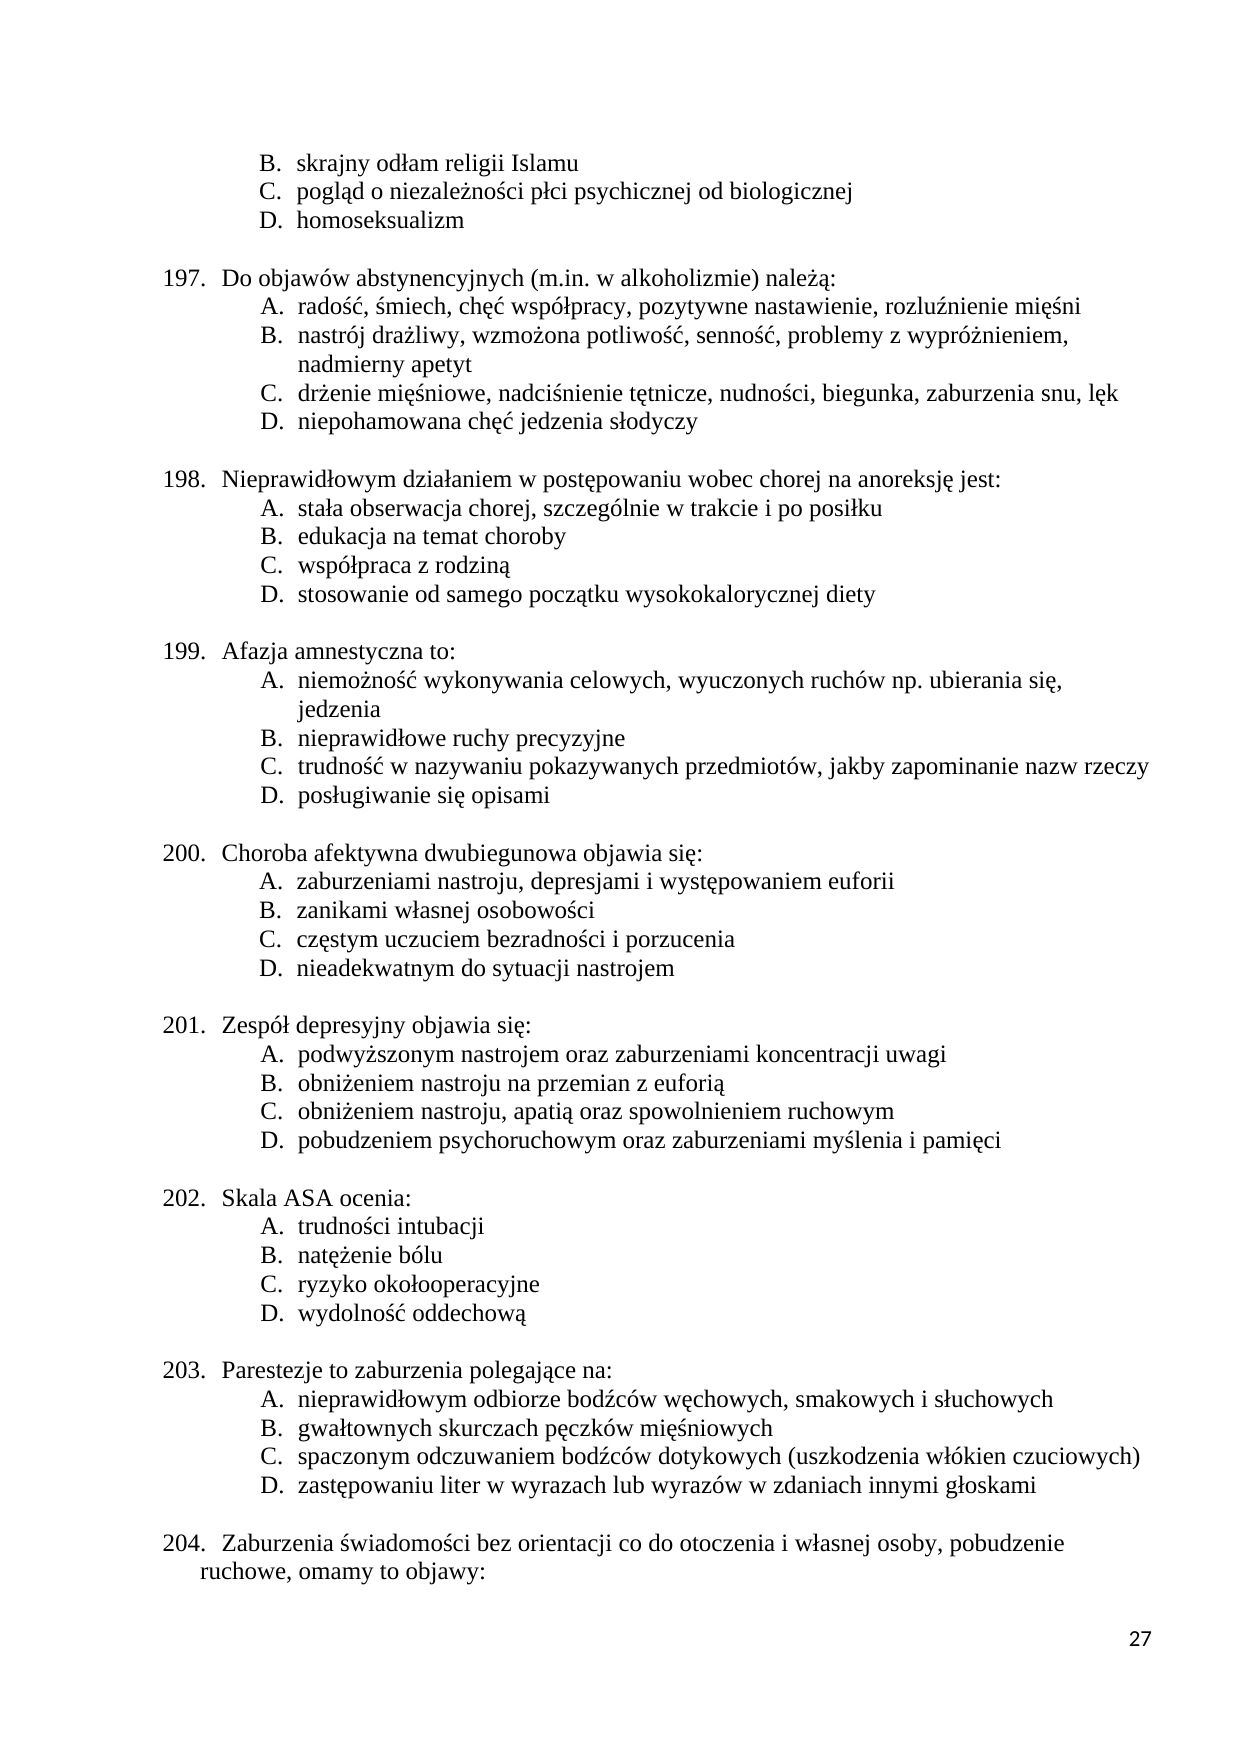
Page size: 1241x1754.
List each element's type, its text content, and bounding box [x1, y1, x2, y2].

list Nieprawidłowym działaniem w postępowaniu wobec chorej na anoreksję jest: [162, 464, 1152, 493]
list Do objawów abstynencyjnych (m.in. w alkoholizmie) należą: [162, 263, 1152, 291]
list Zespół depresyjny objawia się: [162, 1010, 1152, 1039]
list edukacja na temat choroby [260, 521, 1152, 550]
list nastrój drażliwy, wzmożona potliwość, senność, problemy z wypróżnieniem, nadmierny apetyt [260, 320, 1152, 378]
list drżenie mięśniowe, nadciśnienie tętnicze, nudności, biegunka, zaburzenia snu, lęk [260, 378, 1152, 406]
list pobudzeniem psychoruchowym oraz zaburzeniami myślenia i pamięci [260, 1125, 1152, 1154]
list ryzyko okołooperacyjne [260, 1269, 1152, 1298]
list gwałtownych skurczach pęczków mięśniowych [260, 1413, 1152, 1441]
list wydolność oddechową [260, 1298, 1152, 1326]
list nieprawidłowym odbiorze bodźców węchowych, smakowych i słuchowych [260, 1384, 1152, 1413]
list stosowanie od samego początku wysokokalorycznej diety [260, 579, 1152, 608]
list Parestezje to zaburzenia polegające na: [162, 1355, 1152, 1384]
list zastępowaniu liter w wyrazach lub wyrazów w zdaniach innymi głoskami [260, 1470, 1152, 1499]
list Afazja amnestyczna to: [162, 636, 1152, 665]
list natężenie bólu [260, 1240, 1152, 1269]
list niemożność wykonywania celowych, wyuczonych ruchów np. ubierania się, jedzenia [260, 665, 1152, 723]
list radość, śmiech, chęć współpracy, pozytywne nastawienie, rozluźnienie mięśni [260, 291, 1152, 320]
list podwyższonym nastrojem oraz zaburzeniami koncentracji uwagi [260, 1039, 1152, 1068]
list trudności intubacji [260, 1211, 1152, 1240]
list trudność w nazywaniu pokazywanych przedmiotów, jakby zapominanie nazw rzeczy [260, 751, 1152, 780]
list częstym uczuciem bezradności i porzucenia [259, 924, 1152, 953]
list zaburzeniami nastroju, depresjami i występowaniem euforii [259, 866, 1152, 895]
list współpraca z rodziną [260, 550, 1152, 579]
list obniżeniem nastroju na przemian z euforią [260, 1068, 1152, 1096]
list pogląd o niezależności płci psychicznej od biologicznej [259, 176, 1152, 205]
list skrajny odłam religii Islamu [259, 148, 1152, 176]
list niepohamowana chęć jedzenia słodyczy [260, 406, 1152, 435]
list homoseksualizm [259, 205, 1152, 234]
list nieprawidłowe ruchy precyzyjne [260, 723, 1152, 751]
list zanikami własnej osobowości [259, 895, 1152, 924]
list Skala ASA ocenia: [162, 1183, 1152, 1211]
list spaczonym odczuwaniem bodźców dotykowych (uszkodzenia włókien czuciowych) [260, 1441, 1152, 1470]
list stała obserwacja chorej, szczególnie w trakcie i po posiłku [260, 493, 1152, 521]
list Choroba afektywna dwubiegunowa objawia się: [162, 838, 1152, 866]
list posługiwanie się opisami [260, 780, 1152, 809]
list Zaburzenia świadomości bez orientacji co do otoczenia i własnej osoby, pobudzenie ruchowe, omamy to objawy: [162, 1528, 1152, 1585]
list obniżeniem nastroju, apatią oraz spowolnieniem ruchowym [260, 1096, 1152, 1125]
list nieadekwatnym do sytuacji nastrojem [259, 953, 1152, 981]
